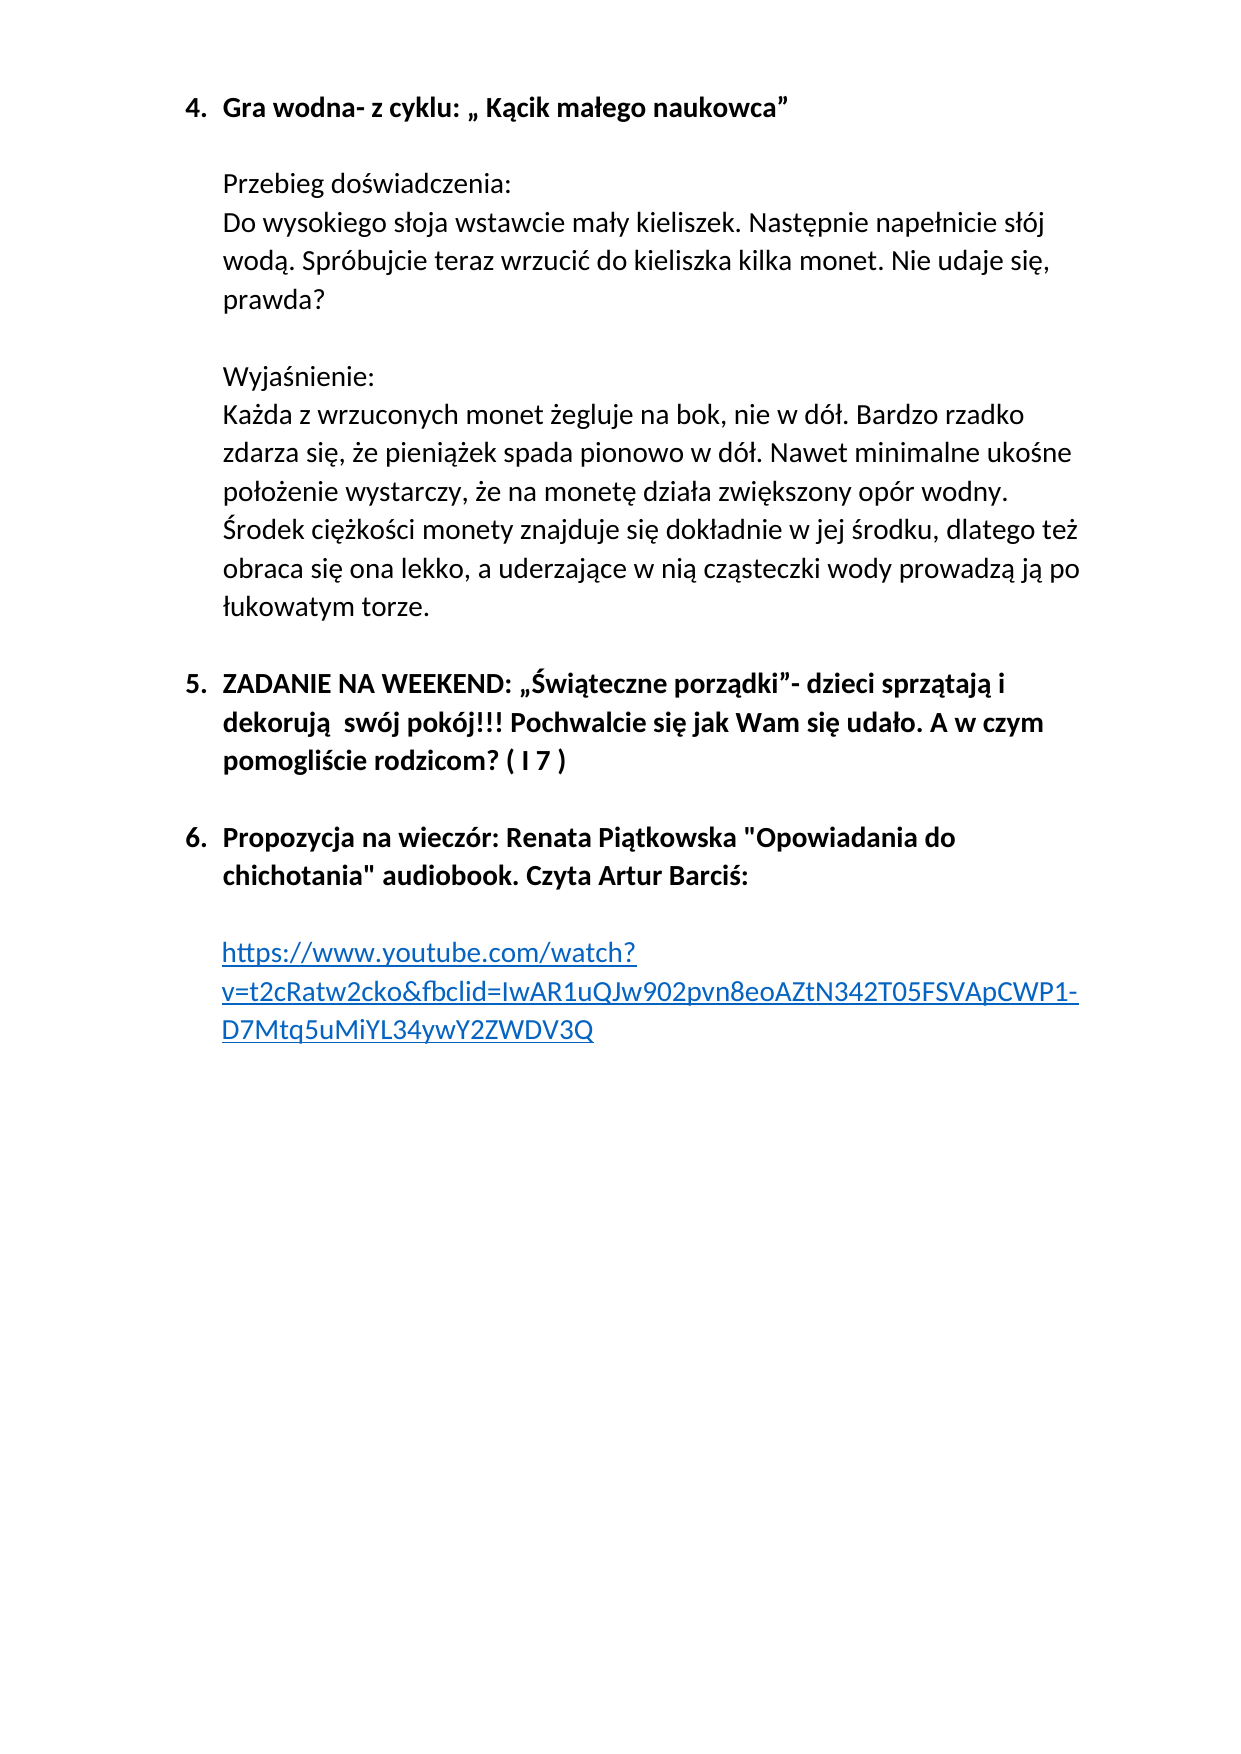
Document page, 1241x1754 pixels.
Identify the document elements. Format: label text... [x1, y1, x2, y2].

list Propozycja na wieczór: Renata Piątkowska "Opowiadania do chichotania" audiobook. Czyta Artur Barciś: [185, 819, 1093, 893]
list Wyjaśnienie: [223, 358, 1093, 393]
list Do wysokiego słoja wstawcie mały kieliszek. Następnie napełnicie słój wodą. Spróbujcie teraz wrzucić do kieliszka kilka monet. Nie udaje się, prawda? [223, 204, 1093, 316]
list Każda z wrzuconych monet żegluje na bok, nie w dół. Bardzo rzadko zdarza się, że pieniążek spada pionowo w dół. Nawet minimalne ukośne położenie wystarczy, że na monetę działa zwiększony opór wodny. Środek ciężkości monety znajduje się dokładnie w jej środku, dlatego też obraca się ona lekko, a uderzające w nią cząsteczki wody prowadzą ją po łukowatym torze. [223, 396, 1093, 624]
list Przebieg doświadczenia: [223, 166, 1093, 201]
list ZADANIE NA WEEKEND: „Świąteczne porządki”- dzieci sprzątają i dekorują swój pokój!!! Pochwalcie się jak Wam się udało. A w czym pomogliście rodzicom? ( I 7 ) [185, 665, 1093, 778]
list https://www.youtube.com/watch?v=t2cRatw2cko&fbclid=IwAR1uQJw902pvn8eoAZtN342T05FSVApCWP1-D7Mtq5uMiYL34ywY2ZWDV3Q [221, 934, 1093, 1047]
list Gra wodna- z cyklu: „ Kącik małego naukowca” [185, 89, 1093, 124]
